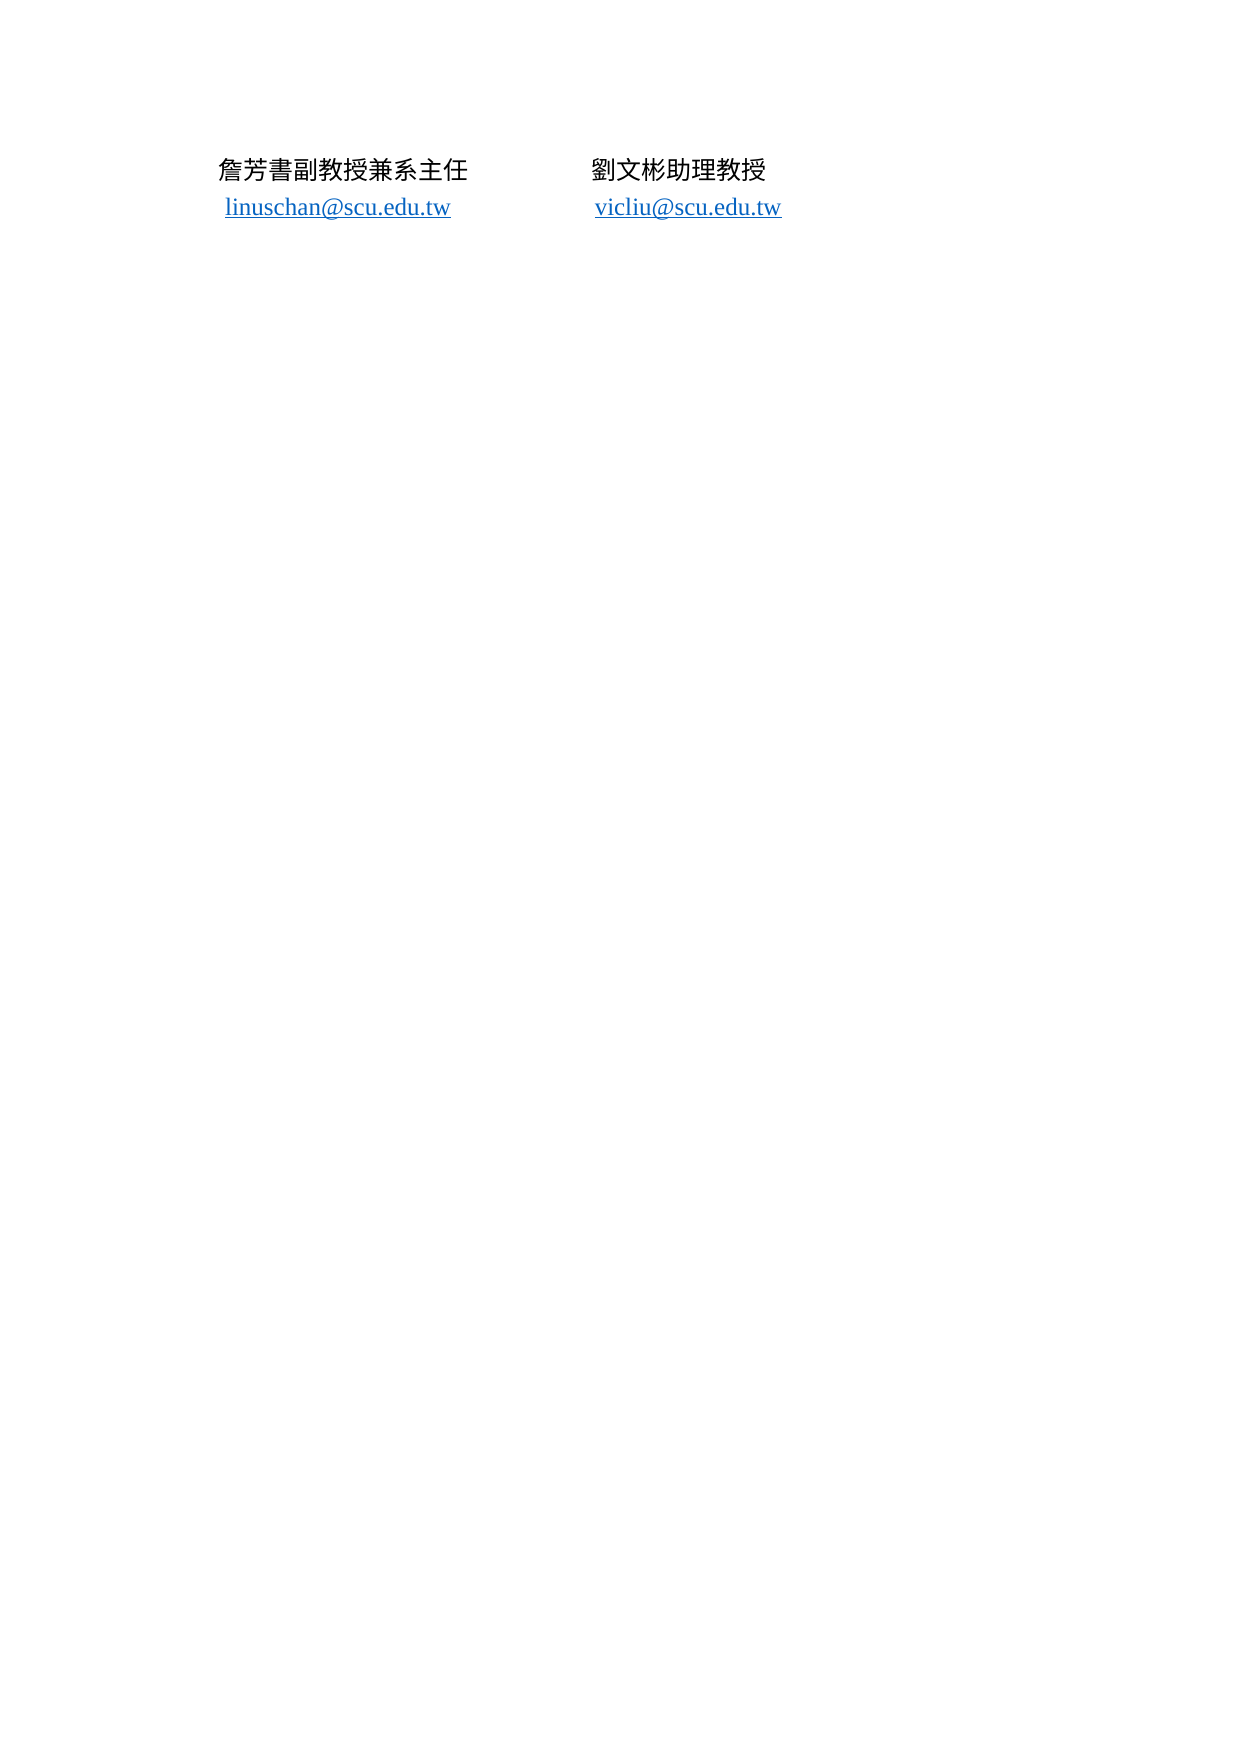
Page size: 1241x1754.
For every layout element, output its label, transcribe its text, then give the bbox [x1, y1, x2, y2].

text linuschan@scu.edu.tw vicliu@scu.edu.tw [187, 187, 1053, 225]
text 詹芳書副教授兼系主任 劉文彬助理教授 [187, 150, 1053, 187]
